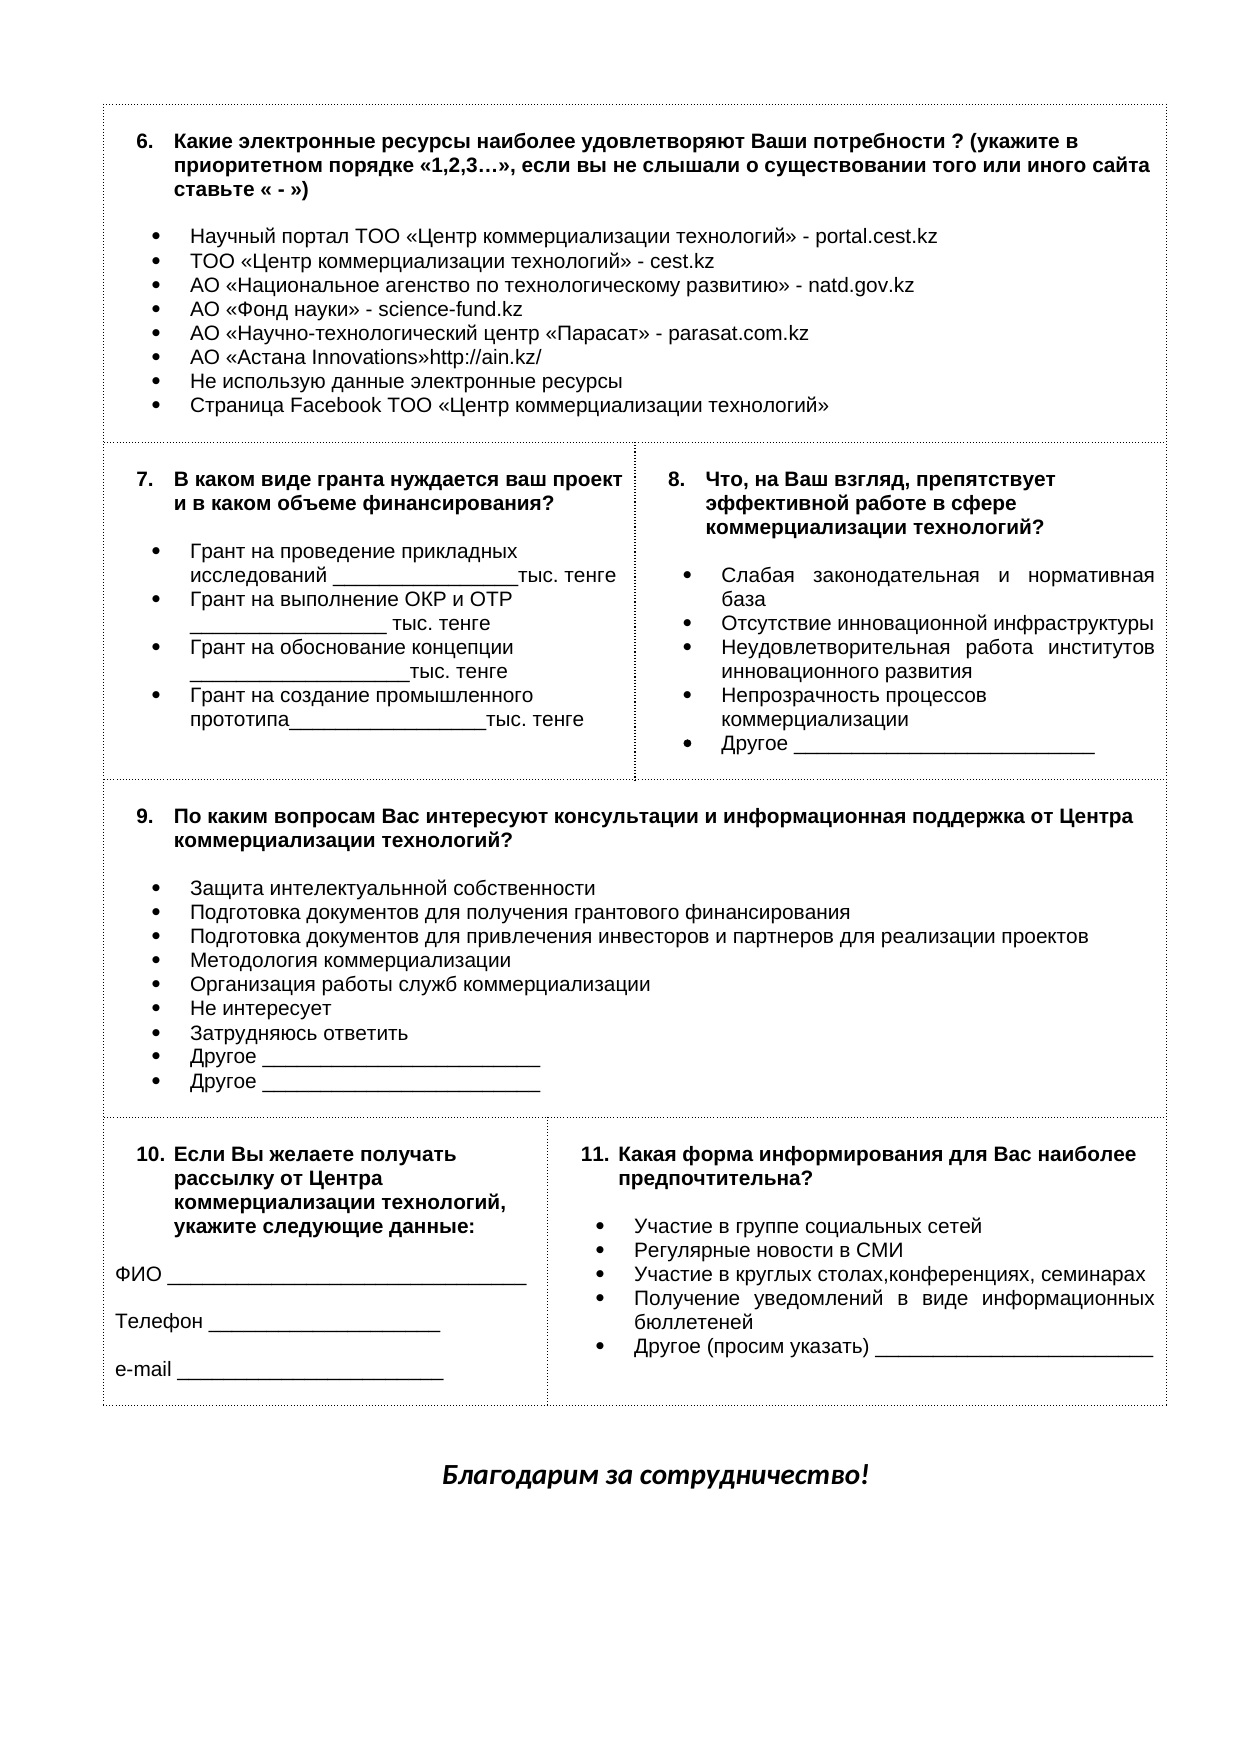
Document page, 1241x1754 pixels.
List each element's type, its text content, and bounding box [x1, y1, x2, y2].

table_cell По каким вопросам Вас интересуют консультации и информационная поддержка от Центра коммерциализации технологий? Защита интелектуальнной собственности Подготовка документов для получения грантового финансирования Подготовка документов для привлечения инвесторов и партнеров для реализации проектов Методология коммерциализации Организация работы служб коммерциализации Не интересует Затрудняюсь ответить Другое ________________________ Другое ________________________ [104, 779, 1167, 1117]
table_cell Что, на Ваш взгляд, препятствует эффективной работе в сфере коммерциализации технологий? Слабая законодательная и нормативная база Отсутствие инновационной инфраструктуры Неудовлетворительная работа институтов инновационного развития Непрозрачность процессов коммерциализации Другое __________________________ [635, 442, 1167, 779]
table_cell Какие электронные ресурсы наиболее удовлетворяют Ваши потребности ? (укажите в приоритетном порядке «1,2,3…», если вы не слышали о существовании того или иного сайта ставьте « - ») Научный портал ТОО «Центр коммерциализации технологий» - portal.cest.kz ТОО «Центр коммерциализации технологий» - cest.kz АО «Национальное агенство по технологическому развитию» - natd.gov.kz АО «Фонд науки» - science-fund.kz АО «Научно-технологический центр «Парасат» - parasat.com.kz АО «Астана Innovations»http://ain.kz/ Не использую данные электронные ресурсы Страница Facebook ТОО «Центр коммерциализации технологий» [104, 104, 1167, 442]
table_cell Какая форма информирования для Вас наиболее предпочтительна? Участие в группе социальных сетей Регулярные новости в СМИ Участие в круглых столах,конференциях, семинарах Получение уведомлений в виде информационных бюллетеней Другое (просим указать) ________________________ [548, 1117, 1167, 1405]
text Благодарим за сотрудничество! [148, 1456, 1167, 1492]
table_cell В каком виде гранта нуждается ваш проект и в каком объеме финансирования? Грант на проведение прикладных исследований ________________тыс. тенге Грант на выполнение ОКР и ОТР _________________ тыс. тенге Грант на обоснование концепции ___________________тыс. тенге Грант на создание промышленного прототипа_________________тыс. тенге [104, 442, 635, 779]
table_cell Если Вы желаете получать рассылку от Центра коммерциализации технологий, укажите следующие данные: ФИО _______________________________ Телефон ____________________ e-mail _______________________ [104, 1117, 548, 1405]
